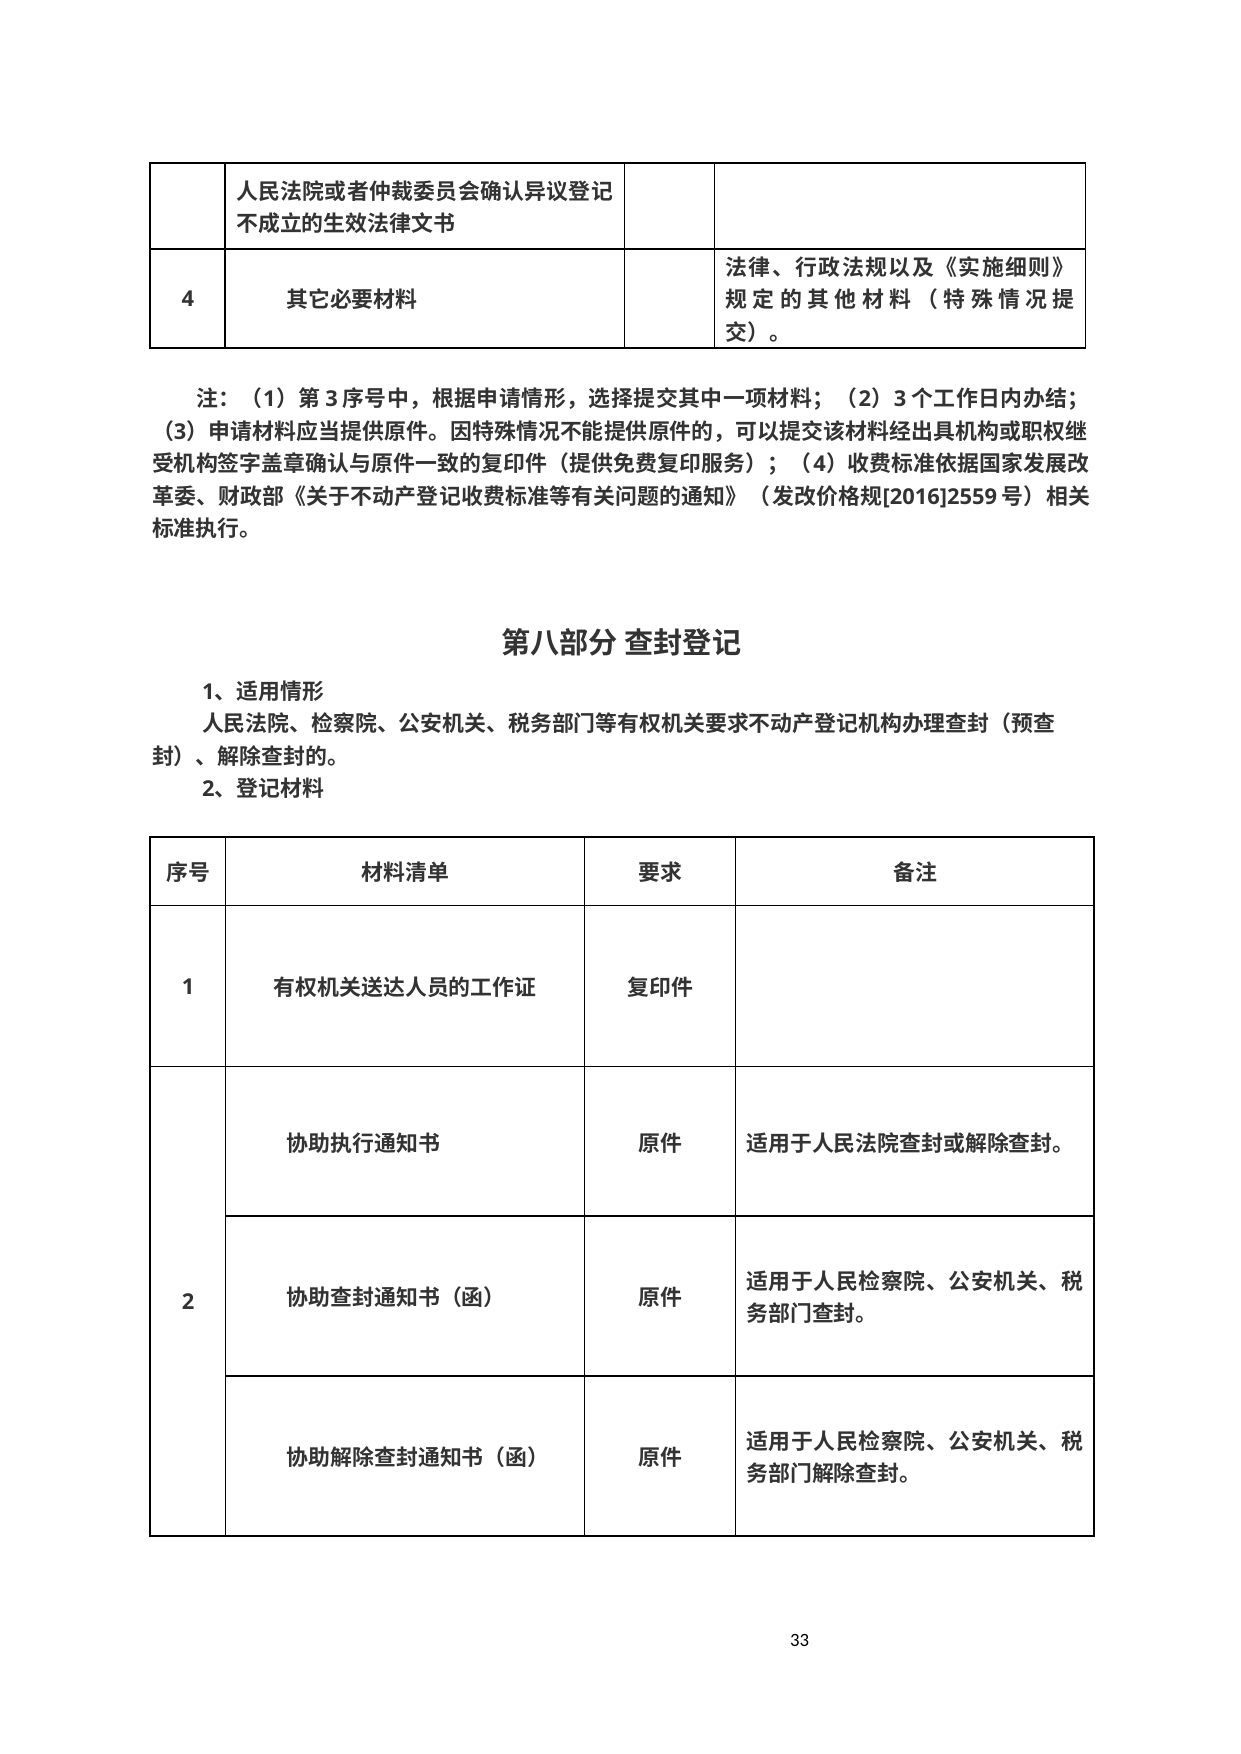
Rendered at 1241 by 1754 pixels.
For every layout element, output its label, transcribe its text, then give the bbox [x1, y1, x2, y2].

table_cell 复印件 [585, 906, 735, 1066]
table_cell 法律、行政法规以及《实施细则》规定的其他材料（特殊情况提交）。 [715, 250, 1085, 347]
table_cell [736, 906, 1093, 1066]
table_cell 有权机关送达人员的工作证 [226, 906, 584, 1066]
table_cell 原件 [585, 1067, 735, 1215]
table_header 序号 [151, 838, 225, 905]
text 人民法院、检察院、公安机关、税务部门等有权机关要求不动产登记机构办理查封（预查封）、解除查封的。 [152, 706, 1090, 771]
table_cell 其它必要材料 [226, 250, 624, 347]
table_cell 原件 [585, 1217, 735, 1375]
table_cell 原件 [585, 1377, 735, 1535]
table_header 备注 [736, 838, 1093, 905]
table_cell 适用于人民检察院、公安机关、税务部门查封。 [736, 1217, 1093, 1375]
table_cell 适用于人民法院查封或解除查封。 [736, 1067, 1093, 1215]
table_cell [625, 250, 714, 347]
table_cell 适用于人民检察院、公安机关、税务部门解除查封。 [736, 1377, 1093, 1535]
table_cell 协助解除查封通知书（函） [226, 1377, 584, 1535]
table_cell 2 [151, 1067, 225, 1535]
text 2、登记材料 [152, 771, 1090, 803]
table_cell 协助查封通知书（函） [226, 1217, 584, 1375]
table_cell 人民法院或者仲裁委员会确认异议登记不成立的生效法律文书 [226, 164, 624, 248]
table_header 要求 [585, 838, 735, 905]
table_cell 4 [151, 250, 224, 347]
table_header 材料清单 [226, 838, 584, 905]
text 注：（1）第3序号中，根据申请情形，选择提交其中一项材料；（2）3个工作日内办结；（3）申请材料应当提供原件。因特殊情况不能提供原件的，可以提交该材料经出具机构或职权继受机构签字盖章确认与原件一致的复印件（提供免费复印服务）；（4）收费标准依据国家发展改革委、财政部《关于不动产登记收费标准等有关问题的通知》（发改价格规[2016]2559号）相关标准执行。 [152, 381, 1090, 543]
table_cell 1 [151, 906, 225, 1066]
text 第八部分 查封登记 [152, 608, 1090, 673]
text 1、适用情形 [152, 673, 1090, 706]
table_cell 协助执行通知书 [226, 1067, 584, 1215]
